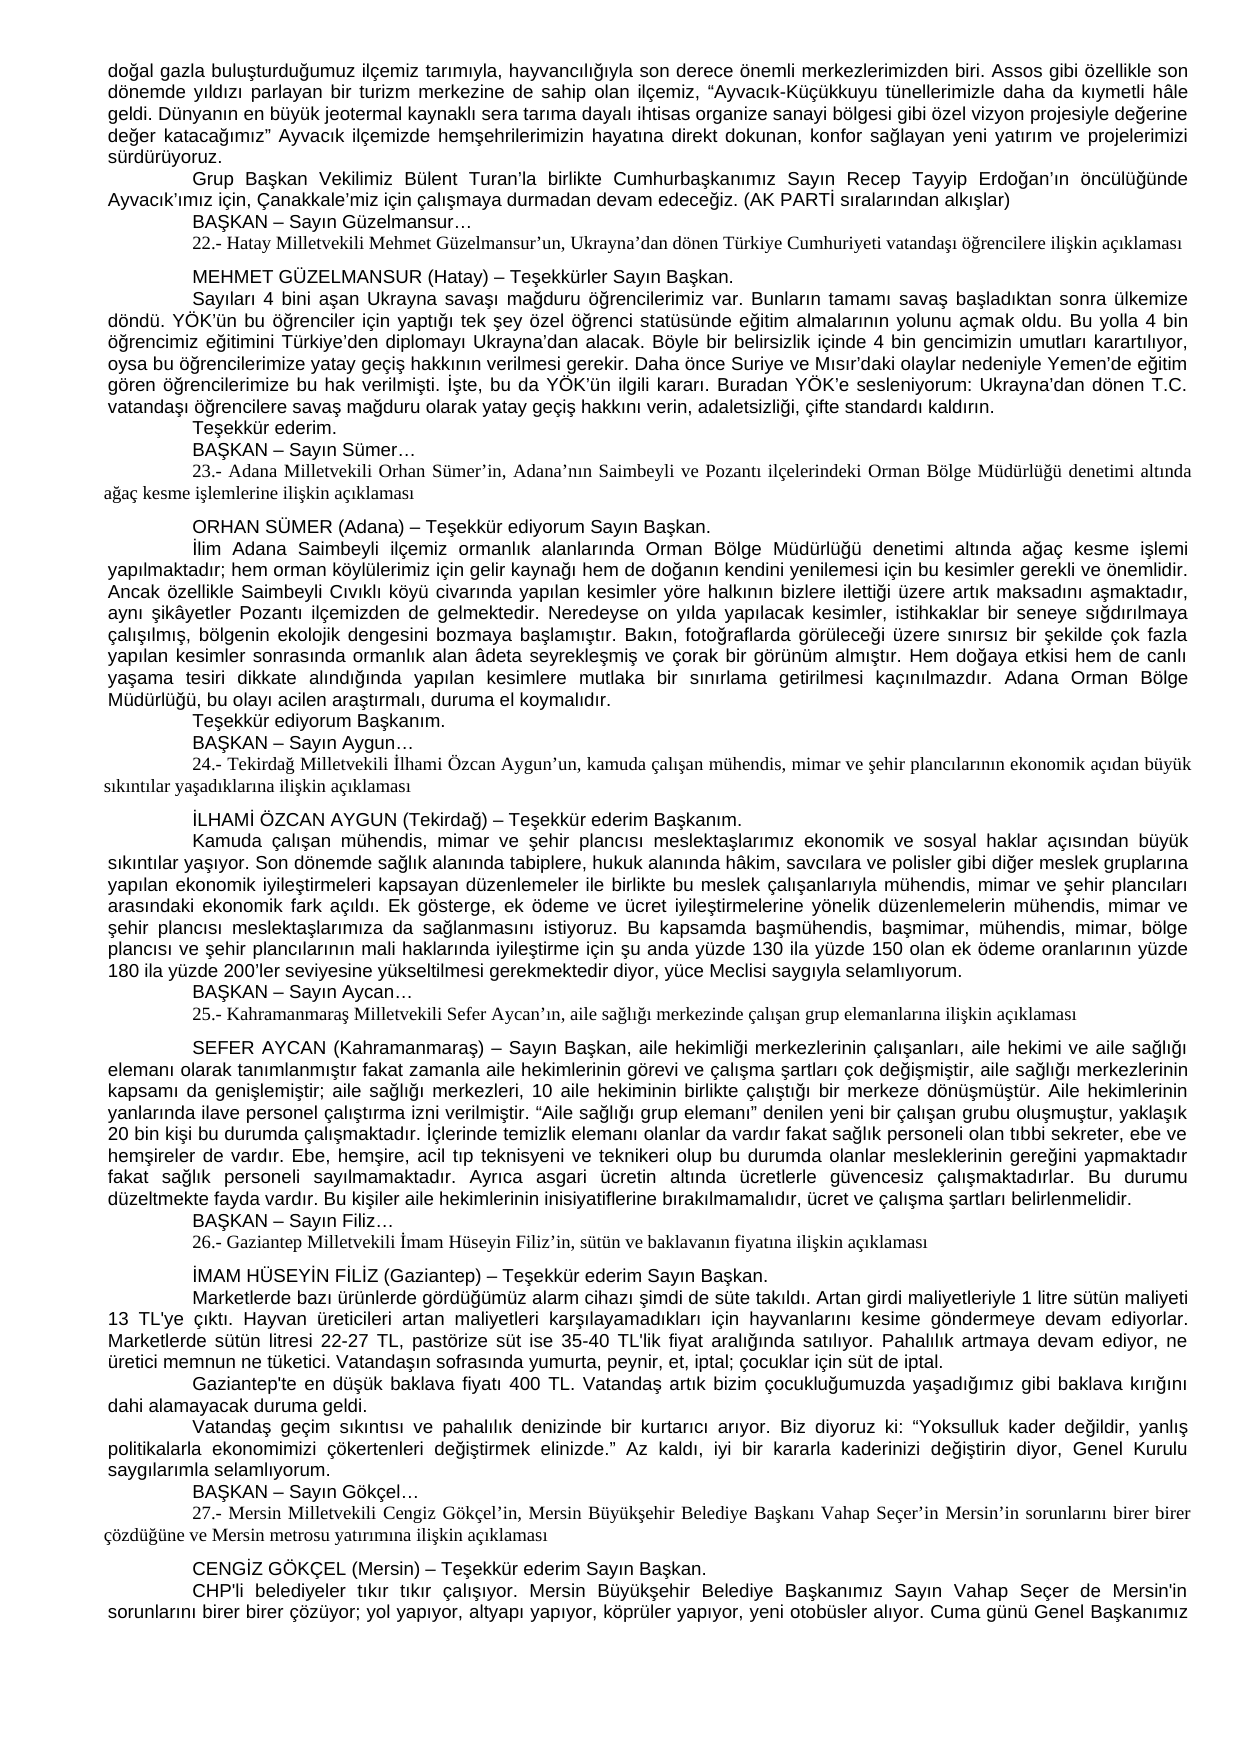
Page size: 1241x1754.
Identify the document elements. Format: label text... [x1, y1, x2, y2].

text Gaziantep'te en düşük baklava fiyatı 400 TL. Vatandaş artık bizim çocukluğumuzda yaşadığımız gibi baklava kırığını dahi alamayacak duruma geldi. [108, 1373, 1189, 1416]
text 24.- Tekirdağ Milletvekili İlhami Özcan Aygun’un, kamuda çalışan mühendis, mimar ve şehir plancılarının ekonomik açıdan büyük sıkıntılar yaşadıklarına ilişkin açıklaması [103, 753, 1193, 796]
text CENGİZ GÖKÇEL (Mersin) – Teşekkür ederim Sayın Başkan. [108, 1558, 1189, 1579]
text SEFER AYCAN (Kahramanmaraş) – Sayın Başkan, aile hekimliği merkezlerinin çalışanları, aile hekimi ve aile sağlığı elemanı olarak tanımlanmıştır fakat zamanla aile hekimlerinin görevi ve çalışma şartları çok değişmiştir, aile sağlığı merkezlerinin kapsamı da genişlemiştir; aile sağlığı merkezleri, 10 aile hekiminin birlikte çalıştığı bir merkeze dönüşmüştür. Aile hekimlerinin yanlarında ilave personel çalıştırma izni verilmiştir. “Aile sağlığı grup elemanı” denilen yeni bir çalışan grubu oluşmuştur, yaklaşık 20 bin kişi bu durumda çalışmaktadır. İçlerinde temizlik elemanı olanlar da vardır fakat sağlık personeli olan tıbbi sekreter, ebe ve hemşireler de vardır. Ebe, hemşire, acil tıp teknisyeni ve teknikeri olup bu durumda olanlar mesleklerinin gereğini yapmaktadır fakat sağlık personeli sayılmamaktadır. Ayrıca asgari ücretin altında ücretlerle güvencesiz çalışmaktadırlar. Bu durumu düzeltmekte fayda vardır. Bu kişiler aile hekimlerinin inisiyatiflerine bırakılmamalıdır, ücret ve çalışma şartları belirlenmelidir. [108, 1037, 1189, 1209]
text BAŞKAN – Sayın Aycan… [108, 981, 1189, 1003]
text BAŞKAN – Sayın Güzelmansur… [108, 211, 1189, 232]
text 27.- Mersin Milletvekili Cengiz Gökçel’in, Mersin Büyükşehir Belediye Başkanı Vahap Seçer’in Mersin’in sorunlarını birer birer çözdüğüne ve Mersin metrosu yatırımına ilişkin açıklaması [103, 1502, 1193, 1545]
text İlim Adana Saimbeyli ilçemiz ormanlık alanlarında Orman Bölge Müdürlüğü denetimi altında ağaç kesme işlemi yapılmaktadır; hem orman köylülerimiz için gelir kaynağı hem de doğanın kendini yenilemesi için bu kesimler gerekli ve önemlidir. Ancak özellikle Saimbeyli Cıvıklı köyü civarında yapılan kesimler yöre halkının bizlere ilettiği üzere artık maksadını aşmaktadır, aynı şikâyetler Pozantı ilçemizden de gelmektedir. Neredeyse on yılda yapılacak kesimler, istihkaklar bir seneye sığdırılmaya çalışılmış, bölgenin ekolojik dengesini bozmaya başlamıştır. Bakın, fotoğraflarda görüleceği üzere sınırsız bir şekilde çok fazla yapılan kesimler sonrasında ormanlık alan âdeta seyrekleşmiş ve çorak bir görünüm almıştır. Hem doğaya etkisi hem de canlı yaşama tesiri dikkate alındığında yapılan kesimlere mutlaka bir sınırlama getirilmesi kaçınılmazdır. Adana Orman Bölge Müdürlüğü, bu olayı acilen araştırmalı, duruma el koymalıdır. [108, 537, 1189, 710]
text BAŞKAN – Sayın Sümer… [108, 439, 1189, 460]
text MEHMET GÜZELMANSUR (Hatay) – Teşekkürler Sayın Başkan. [108, 266, 1189, 288]
text Teşekkür ediyorum Başkanım. [108, 710, 1189, 732]
text 25.- Kahramanmaraş Milletvekili Sefer Aycan’ın, aile sağlığı merkezinde çalışan grup elemanlarına ilişkin açıklaması [103, 1003, 1193, 1024]
text İMAM HÜSEYİN FİLİZ (Gaziantep) – Teşekkür ederim Sayın Başkan. [108, 1265, 1189, 1287]
text Kamuda çalışan mühendis, mimar ve şehir plancısı meslektaşlarımız ekonomik ve sosyal haklar açısından büyük sıkıntılar yaşıyor. Son dönemde sağlık alanında tabiplere, hukuk alanında hâkim, savcılara ve polisler gibi diğer meslek gruplarına yapılan ekonomik iyileştirmeleri kapsayan düzenlemeler ile birlikte bu meslek çalışanlarıyla mühendis, mimar ve şehir plancıları arasındaki ekonomik fark açıldı. Ek gösterge, ek ödeme ve ücret iyileştirmelerine yönelik düzenlemelerin mühendis, mimar ve şehir plancısı meslektaşlarımıza da sağlanmasını istiyoruz. Bu kapsamda başmühendis, başmimar, mühendis, mimar, bölge plancısı ve şehir plancılarının mali haklarında iyileştirme için şu anda yüzde 130 ila yüzde 150 olan ek ödeme oranlarının yüzde 180 ila yüzde 200’ler seviyesine yükseltilmesi gerekmektedir diyor, yüce Meclisi saygıyla selamlıyorum. [108, 830, 1189, 981]
text 23.- Adana Milletvekili Orhan Sümer’in, Adana’nın Saimbeyli ve Pozantı ilçelerindeki Orman Bölge Müdürlüğü denetimi altında ağaç kesme işlemlerine ilişkin açıklaması [103, 460, 1193, 503]
text Vatandaş geçim sıkıntısı ve pahalılık denizinde bir kurtarıcı arıyor. Biz diyoruz ki: “Yoksulluk kader değildir, yanlış politikalarla ekonomimizi çökertenleri değiştirmek elinizde.” Az kaldı, iyi bir kararla kaderinizi değiştirin diyor, Genel Kurulu saygılarımla selamlıyorum. [108, 1416, 1189, 1481]
text Marketlerde bazı ürünlerde gördüğümüz alarm cihazı şimdi de süte takıldı. Artan girdi maliyetleriyle sütün maliyeti 13 TL'ye çıktı. Hayvan üreticileri artan maliyetleri karşılayamadıkları için hayvanlarını kesime göndermeye devam ediyorlar. Marketlerde sütün litresi 22-27 TL, pastörize süt ise 35-40 TL'lik fiyat aralığında satılıyor. Pahalılık artmaya devam ediyor, ne üretici memnun ne tüketici. Vatandaşın sofrasında yumurta, peynir, et, iptal; çocuklar için süt de iptal. [108, 1287, 1189, 1373]
text Teşekkür ederim. [108, 417, 1189, 439]
text Grup Başkan Vekilimiz Bülent Turan’la birlikte Cumhurbaşkanımız Sayın Recep Tayyip Erdoğan’ın öncülüğünde Ayvacık’ımız için, Çanakkale’miz için çalışmaya durmadan devam edeceğiz. (AK PARTİ sıralarından alkışlar) [108, 167, 1189, 211]
text İLHAMİ ÖZCAN AYGUN (Tekirdağ) – Teşekkür ederim Başkanım. [108, 809, 1189, 830]
text BAŞKAN – Sayın Filiz… [108, 1209, 1189, 1231]
text 22.- Hatay Milletvekili Mehmet Güzelmansur’un, Ukrayna’dan dönen Türkiye Cumhuriyeti vatandaşı öğrencilere ilişkin açıklaması [103, 232, 1193, 254]
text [108, 60, 1189, 167]
text ORHAN SÜMER (Adana) – Teşekkür ediyorum Sayın Başkan. [108, 516, 1189, 537]
text Sayıları 4 bini aşan Ukrayna savaşı mağduru öğrencilerimiz var. Bunların tamamı savaş başladıktan sonra ülkemize döndü. YÖK’ün bu öğrenciler için yaptığı tek şey özel öğrenci statüsünde eğitim almalarının yolunu açmak oldu. Bu yolla 4 bin öğrencimiz eğitimini Türkiye’den diplomayı Ukrayna’dan alacak. Böyle bir belirsizlik içinde 4 bin gencimizin umutları karartılıyor, oysa bu öğrencilerimize yatay geçiş hakkının verilmesi gerekir. Daha önce Suriye ve Mısır’daki olaylar nedeniyle Yemen’de eğitim gören öğrencilerimize bu hak verilmişti. İşte, bu da YÖK’ün ilgili kararı. Buradan YÖK’e sesleniyorum: Ukrayna’dan dönen T.C. vatandaşı öğrencilere savaş mağduru olarak yatay geçiş hakkını verin, adaletsizliği, çifte standardı kaldırın. [108, 288, 1189, 417]
text 26.- Gaziantep Milletvekili İmam Hüseyin Filiz’in, sütün ve baklavanın fiyatına ilişkin açıklaması [103, 1231, 1193, 1252]
text BAŞKAN – Sayın Aygun… [108, 732, 1189, 753]
text BAŞKAN – Sayın Gökçel… [108, 1481, 1189, 1502]
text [108, 1579, 1189, 1622]
